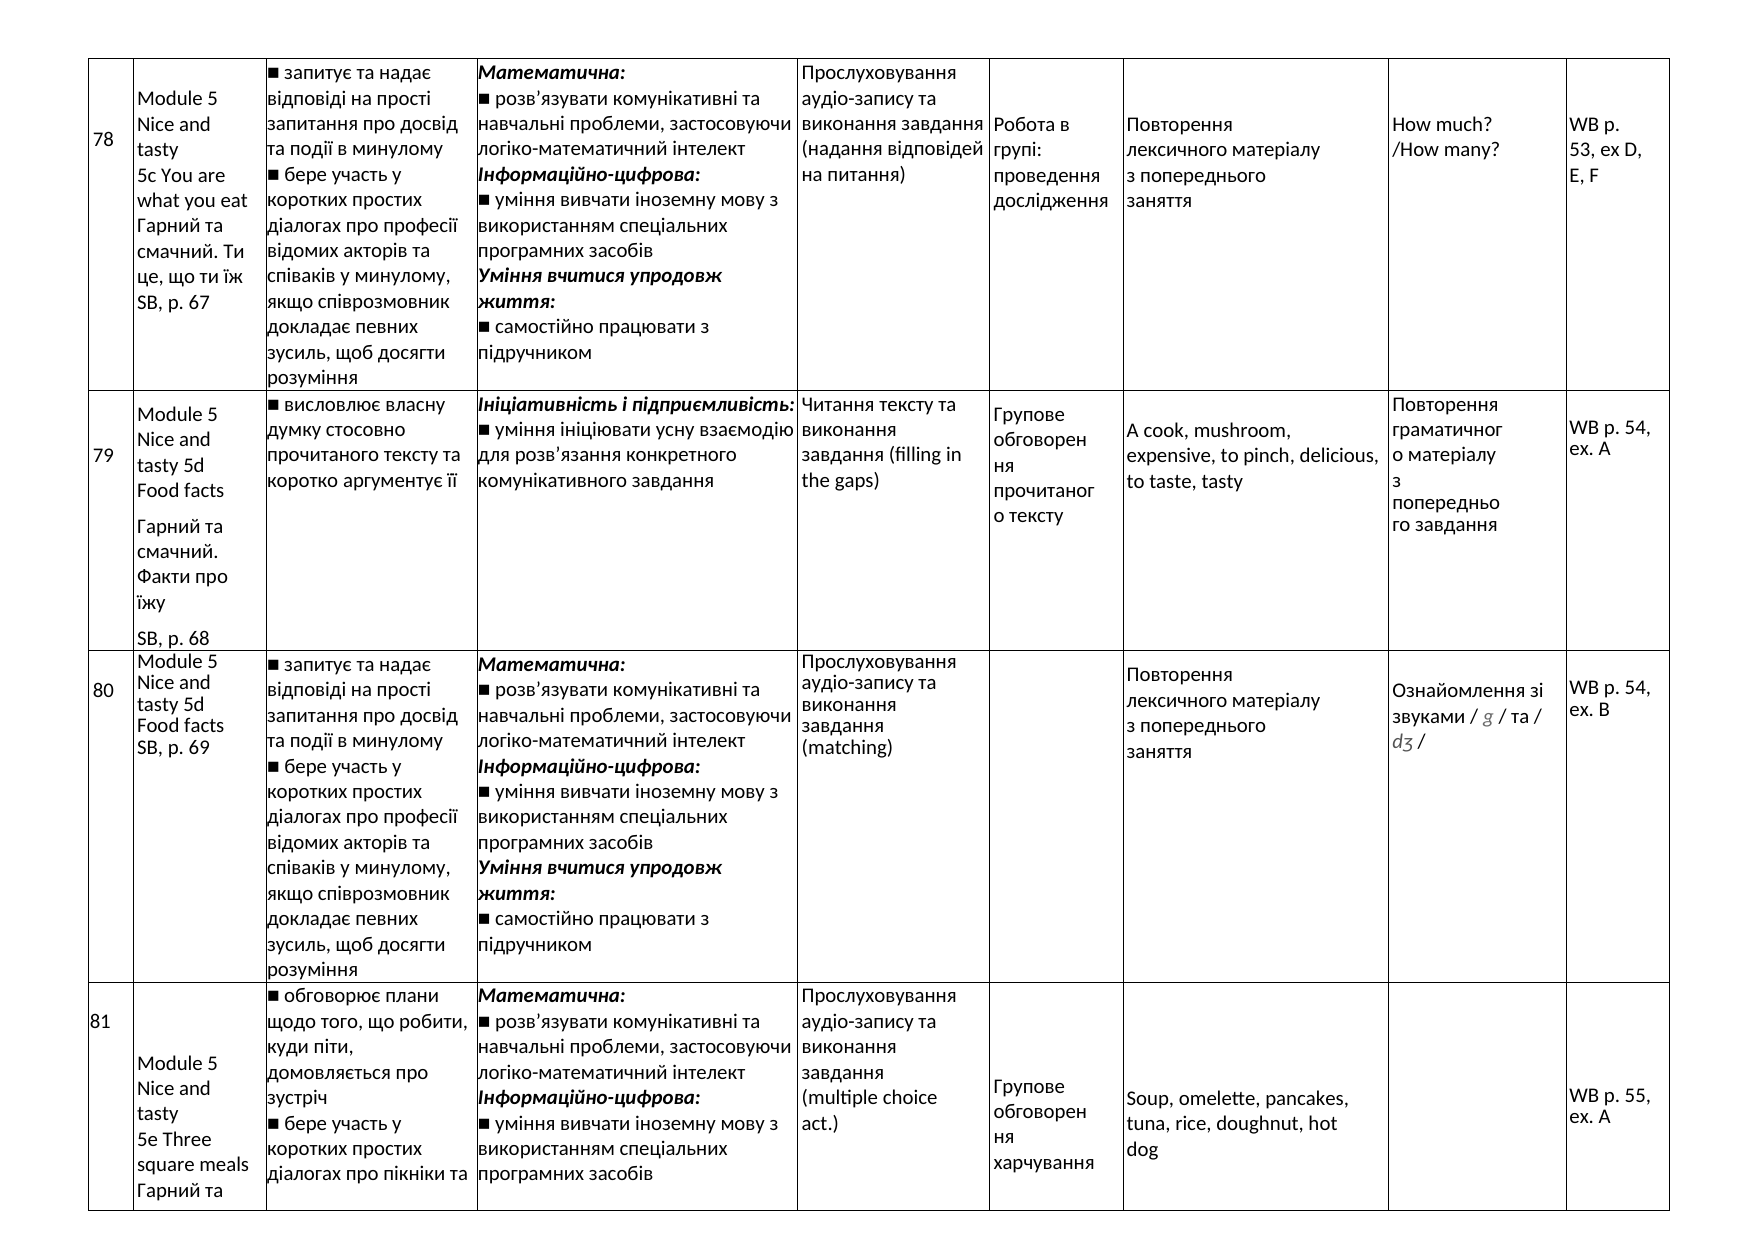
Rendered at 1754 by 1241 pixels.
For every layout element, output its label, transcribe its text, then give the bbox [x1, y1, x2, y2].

table_cell [1389, 983, 1566, 1210]
table_cell Ініціативність і підприємливість: ■ уміння ініціювати усну взаємодію для розв’язання конкретного комунікативного завдання [478, 391, 797, 650]
table_header How much? /How many? [1389, 59, 1566, 390]
table_cell Ознайомлення зі звуками / g / та / dʒ / [1389, 651, 1566, 982]
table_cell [267, 983, 477, 1210]
table_header Математична: ■ розв’язувати комунікативні та навчальні проблеми, застосовуючи логіко-математичний інтелект Інформаційно-цифрова: ■ уміння вивчати іноземну мову з використанням спеціальних програмних засобів Уміння вчитися упродовж життя: ■ самостійно працювати з підручником [478, 59, 797, 390]
table_cell 79 [89, 391, 133, 650]
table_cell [990, 983, 1123, 1210]
table_cell [990, 651, 1123, 982]
table_header Робота в групі: проведення дослідження [990, 59, 1123, 390]
table_cell WB p. 55, ex. A [1567, 983, 1669, 1210]
table_cell Прослуховування аудіо-запису та виконання завдання (matching) [798, 651, 989, 982]
table_cell WB p. 54, ex. B [1567, 651, 1669, 982]
table_cell Математична: ■ розв’язувати комунікативні та навчальні проблеми, застосовуючи логіко-математичний інтелект Інформаційно-цифрова: ■ уміння вивчати іноземну мову з використанням спеціальних програмних засобів Уміння вчитися упродовж життя: ■ самостійно працювати з підручником [478, 651, 797, 982]
table_header Прослуховування аудіо-запису та виконання завдання (надання відповідей на питання) [798, 59, 989, 390]
table_cell Повторення граматичного матеріалу з попереднього завдання [1389, 391, 1566, 650]
table_header Module 5 Nice and tasty 5c You are what you eat Гарний та смачний. Ти це, що ти їж SB, p. 67 [134, 59, 266, 390]
table_header 78 [89, 59, 133, 390]
table_cell Повторення лексичного матеріалу з попереднього заняття [1124, 651, 1388, 982]
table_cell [478, 983, 797, 1210]
table_header ■ запитує та надає відповіді на прості запитання про досвід та події в минулому ■ бере участь у коротких простих діалогах про професії відомих акторів та співаків у минулому, якщо співрозмовник докладає певних зусиль, щоб досягти розуміння [267, 59, 477, 390]
table_cell 81 [89, 983, 133, 1210]
table_cell Module 5 Nice and tasty 5d Food facts SB, p. 69 [134, 651, 266, 982]
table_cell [798, 983, 989, 1210]
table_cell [134, 983, 266, 1210]
table_cell Module 5 Nice and tasty 5d Food facts Гарний та смачний. Факти про їжу SB, p. 68 [134, 391, 266, 650]
table_cell A cook, mushroom, expensive, to pinch, delicious, to taste, tasty [1124, 391, 1388, 650]
table_cell Групове обговорення прочитаного тексту [990, 391, 1123, 650]
table_cell WB p. 54, ex. A [1567, 391, 1669, 650]
table_cell Читання тексту та виконання завдання (filling in the gaps) [798, 391, 989, 650]
table_cell ■ запитує та надає відповіді на прості запитання про досвід та події в минулому ■ бере участь у коротких простих діалогах про професії відомих акторів та співаків у минулому, якщо співрозмовник докладає певних зусиль, щоб досягти розуміння [267, 651, 477, 982]
table_cell 80 [89, 651, 133, 982]
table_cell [1124, 983, 1388, 1210]
table_header Повторення лексичного матеріалу з попереднього заняття [1124, 59, 1388, 390]
table_cell ■ висловлює власну думку стосовно прочитаного тексту та коротко аргументує її [267, 391, 477, 650]
table_header WB p. 53, ex D, E, F [1567, 59, 1669, 390]
